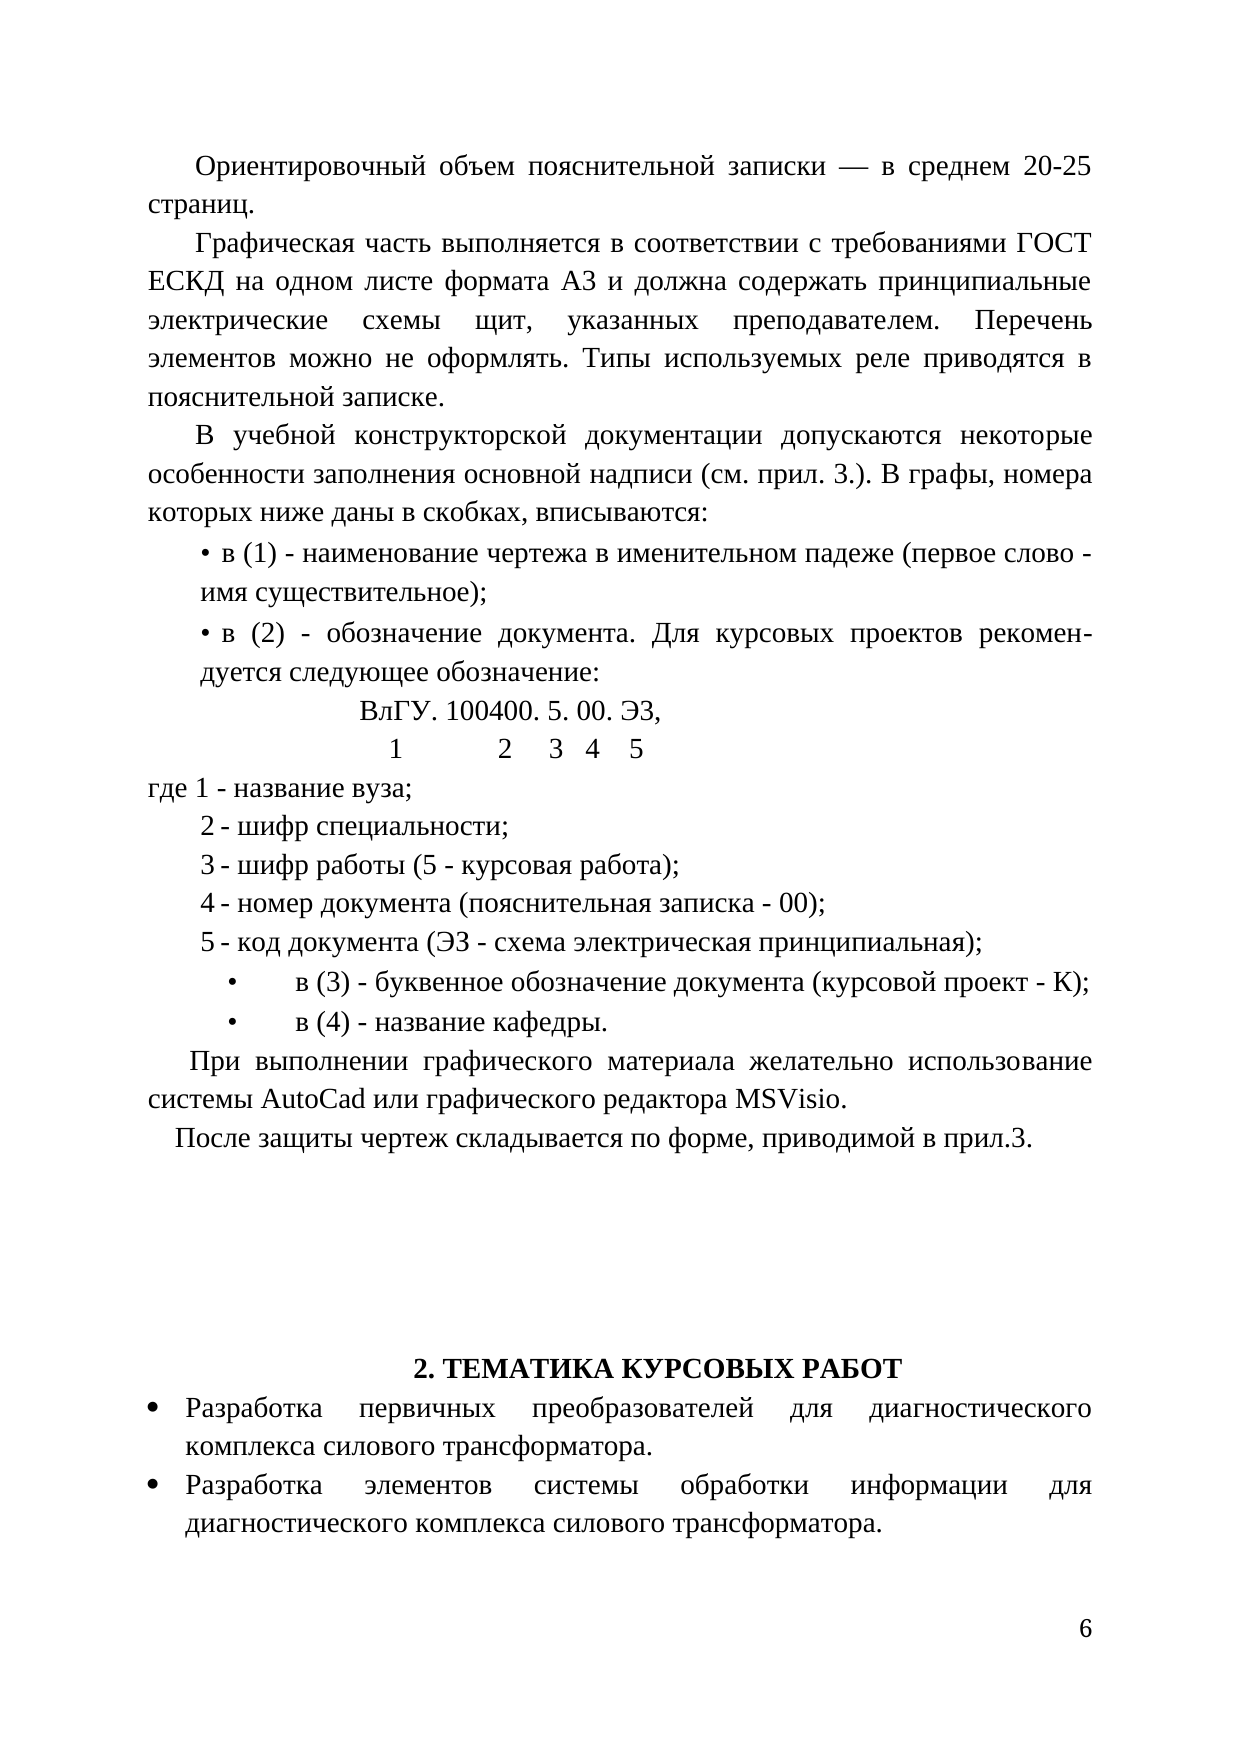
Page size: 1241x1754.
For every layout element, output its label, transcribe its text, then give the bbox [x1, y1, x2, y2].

list в (3) - буквенное обозначение документа (курсовой проект - К); [227, 964, 1092, 998]
list - шифр специальности; [200, 808, 1092, 842]
text После защиты чертеж складывается по форме, приводимой в прил.3. [148, 1120, 1092, 1153]
text ВлГУ. 100400. 5. 00. Э3, [148, 693, 1092, 726]
list в (2) - обозначение документа. Для курсовых проектов рекомендуется следующее обозначение: [200, 615, 1092, 687]
text Ориентировочный объем пояснительной записки — в среднем 20-25 страниц. [148, 148, 1092, 220]
list в (4) - название кафедры. [227, 1004, 1092, 1038]
text Графическая часть выполняется в соответствии с требованиями ГОСТ ЕСКД на одном листе формата А3 и должна содержать принципиальные электрические схемы щит, указанных преподавателем. Перечень элементов можно не оформлять. Типы используемых реле приводятся в пояснительной записке. [148, 225, 1092, 412]
text 1 2 3 4 5 [148, 731, 1092, 765]
list Разработка элементов системы обработки информации для диагностического комплекса силового трансформатора. [148, 1467, 1092, 1539]
text В учебной конструкторской документации допускаются некоторые особенности заполнения основной надписи (см. прил. 3.). В графы, номера которых ниже даны в скобках, вписываются: [148, 417, 1092, 528]
text При выполнении графического материала желательно использование системы AutoCad или графического редактора MSVisio. [148, 1043, 1092, 1115]
list в (1) - наименование чертежа в именительном падеже (первое слово - имя существительное); [200, 536, 1092, 608]
list - номер документа (пояснительная записка - 00); [200, 886, 1092, 919]
text 2. ТЕМАТИКА КУРСОВЫХ РАБОТ [223, 1351, 1092, 1385]
list - код документа (ЭЗ - схема электрическая принципиальная); [200, 924, 1092, 958]
text где 1 - название вуза; [148, 770, 1092, 803]
list Разработка первичных преобразователей для диагностического комплекса силового трансформатора. [148, 1390, 1092, 1462]
list - шифр работы (5 - курсовая работа); [200, 847, 1092, 881]
